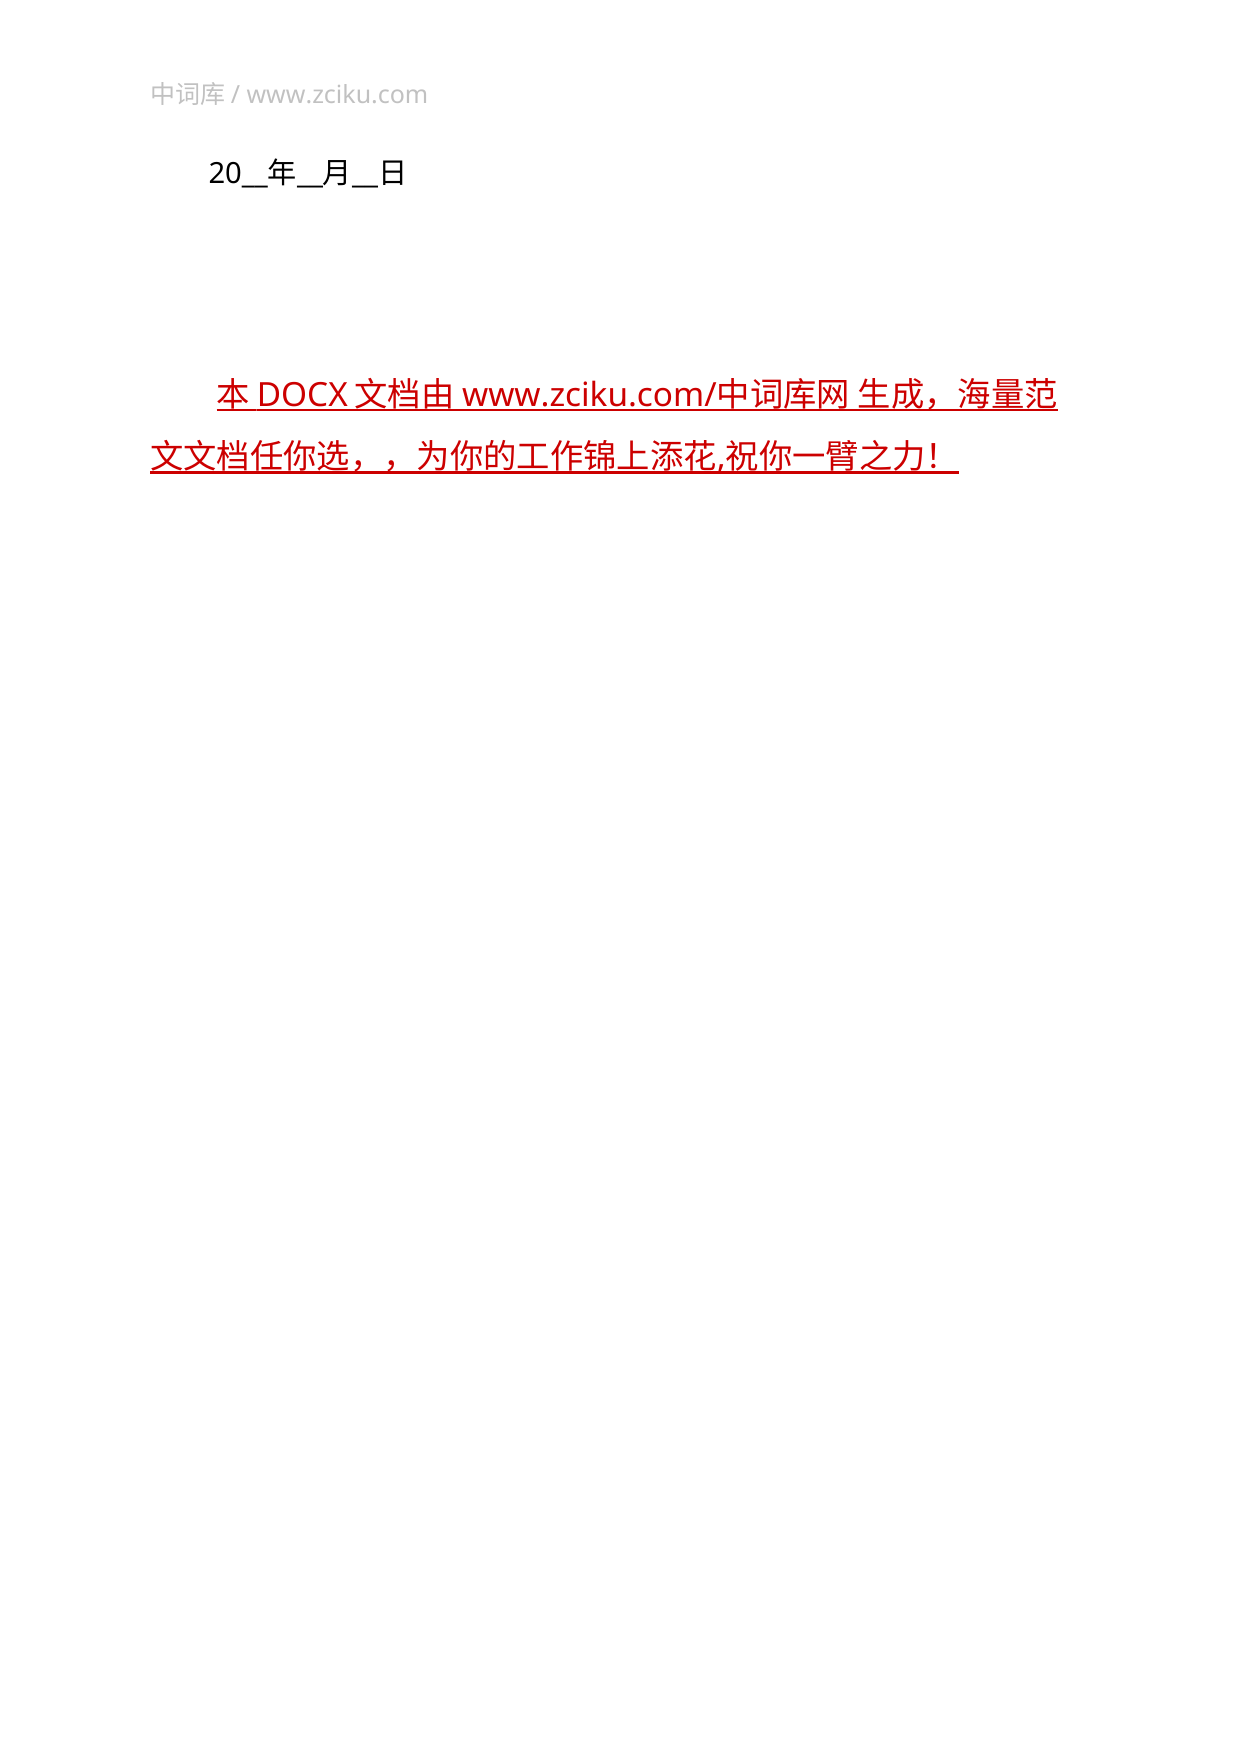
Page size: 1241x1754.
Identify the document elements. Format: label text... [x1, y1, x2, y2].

text 本DOCX文档由 www.zciku.com/中词库网 生成，海量范文文档任你选，，为你的工作锦上添花,祝你一臂之力！ [150, 367, 1090, 479]
text 20__年__月__日 [150, 150, 1090, 192]
